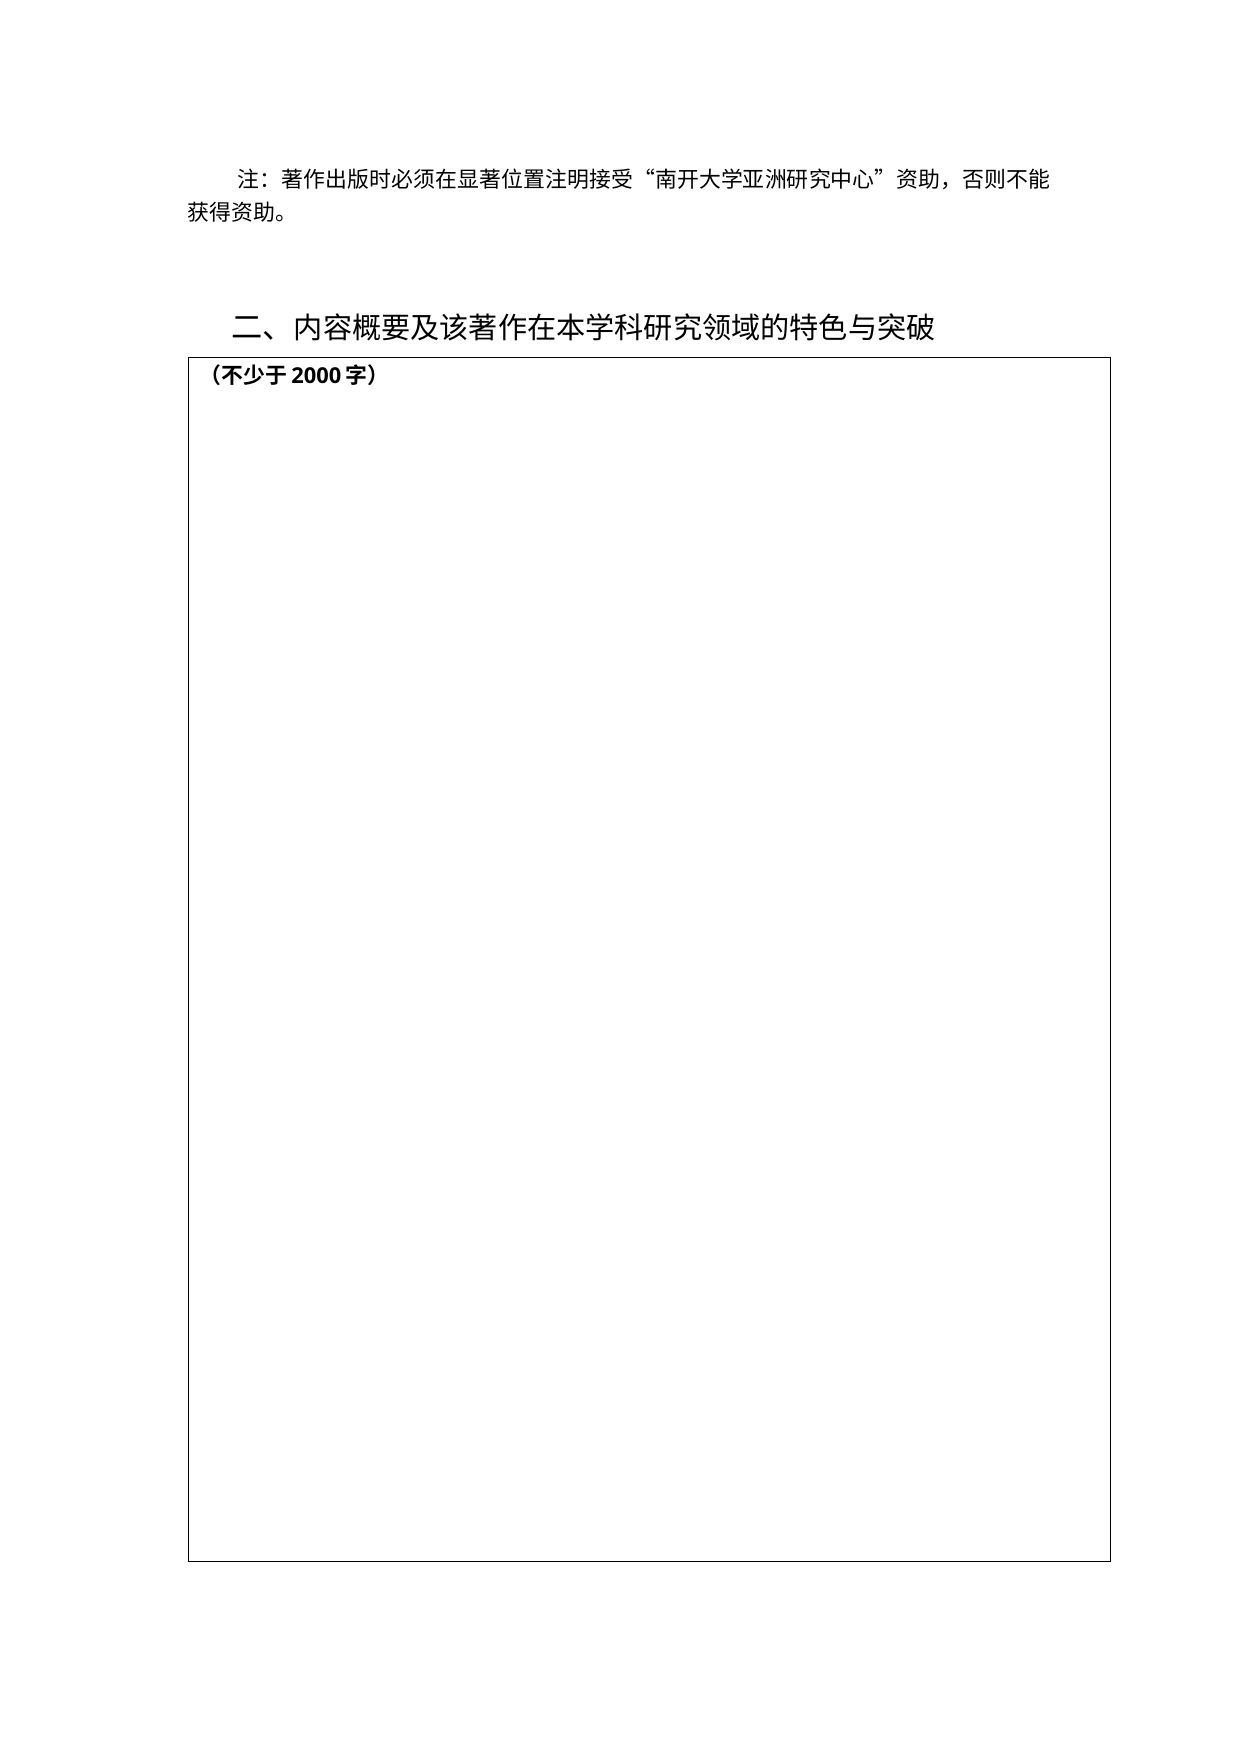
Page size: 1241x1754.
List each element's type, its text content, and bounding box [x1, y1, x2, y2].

table_header （不少于2000字） [189, 358, 1110, 1561]
text 二、内容概要及该著作在本学科研究领域的特色与突破 [231, 292, 1053, 357]
text 注：著作出版时必须在显著位置注明接受“南开大学亚洲研究中心”资助，否则不能获得资助。 [187, 162, 1053, 227]
